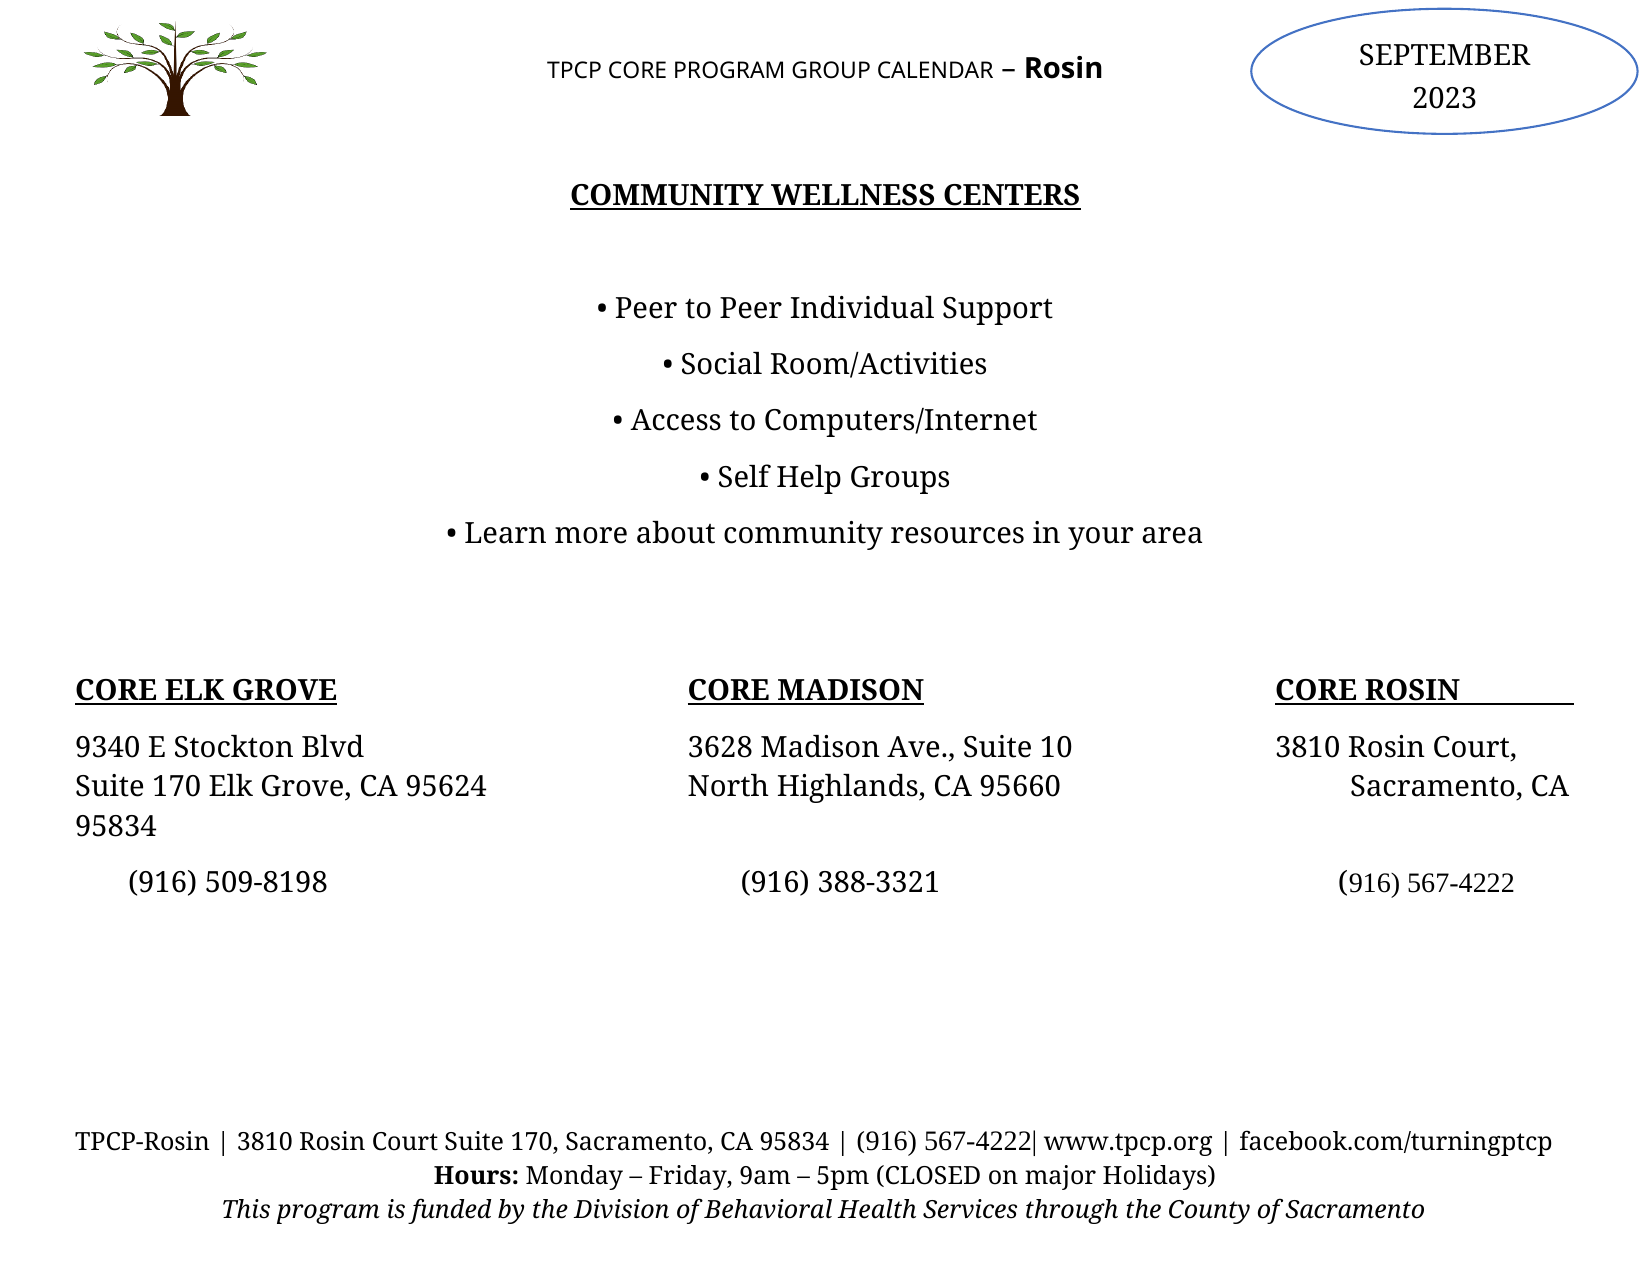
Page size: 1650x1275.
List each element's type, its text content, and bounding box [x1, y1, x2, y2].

text • Learn more about community resources in your area [75, 512, 1575, 552]
text (916) 509-8198 (916) 388-3321 (916) 567-4222 [75, 862, 1575, 901]
text • Access to Computers/Internet [75, 399, 1575, 439]
text • Peer to Peer Individual Support [75, 287, 1575, 327]
text 9340 E Stockton Blvd 3628 Madison Ave., Suite 10 3810 Rosin Court, Suite 170 Elk Grove, CA 95624 North Highlands, CA 95660 Sacramento, CA 95834 [75, 726, 1575, 845]
text • Social Room/Activities [75, 343, 1575, 383]
text CORE ELK GROVE CORE MADISON CORE ROSIN [75, 670, 1575, 709]
text COMMUNITY WELLNESS CENTERS [75, 174, 1575, 214]
picture [83, 21, 267, 116]
text • Self Help Groups [75, 456, 1575, 496]
